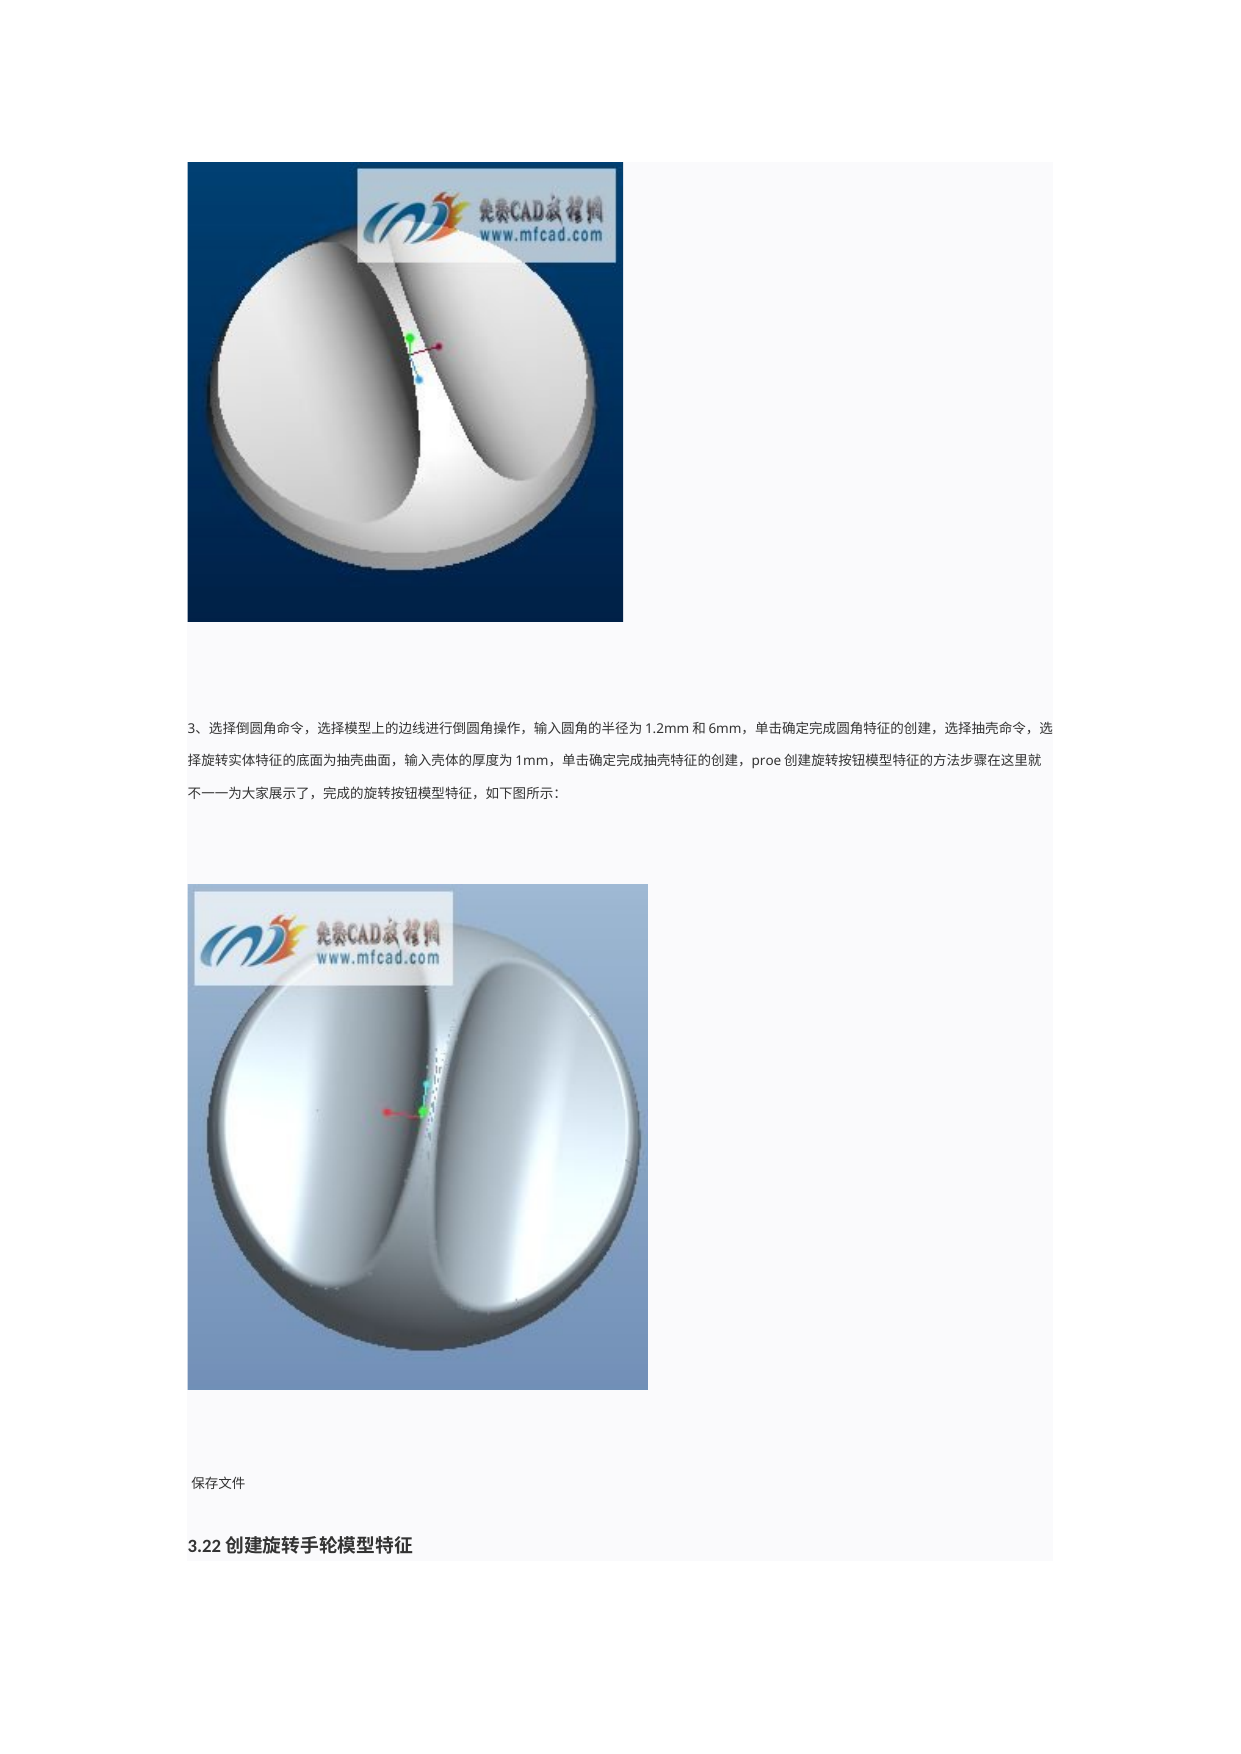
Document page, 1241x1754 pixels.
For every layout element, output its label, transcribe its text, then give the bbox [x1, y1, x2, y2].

text 3.22 创建旋转手轮模型特征 [187, 1528, 1053, 1561]
text 保存文件 [187, 1466, 1053, 1499]
text 3、选择倒圆角命令，选择模型上的边线进行倒圆角操作，输入圆角的半径为1.2mm和6mm，单击确定完成圆角特征的创建，选择抽壳命令，选择旋转实体特征的底面为抽壳曲面，输入壳体的厚度为1mm，单击确定完成抽壳特征的创建，proe创建旋转按钮模型特征的方法步骤在这里就不一一为大家展示了，完成的旋转按钮模型特征，如下图所示： [187, 711, 1053, 809]
picture [187, 884, 648, 1390]
picture [187, 162, 624, 622]
